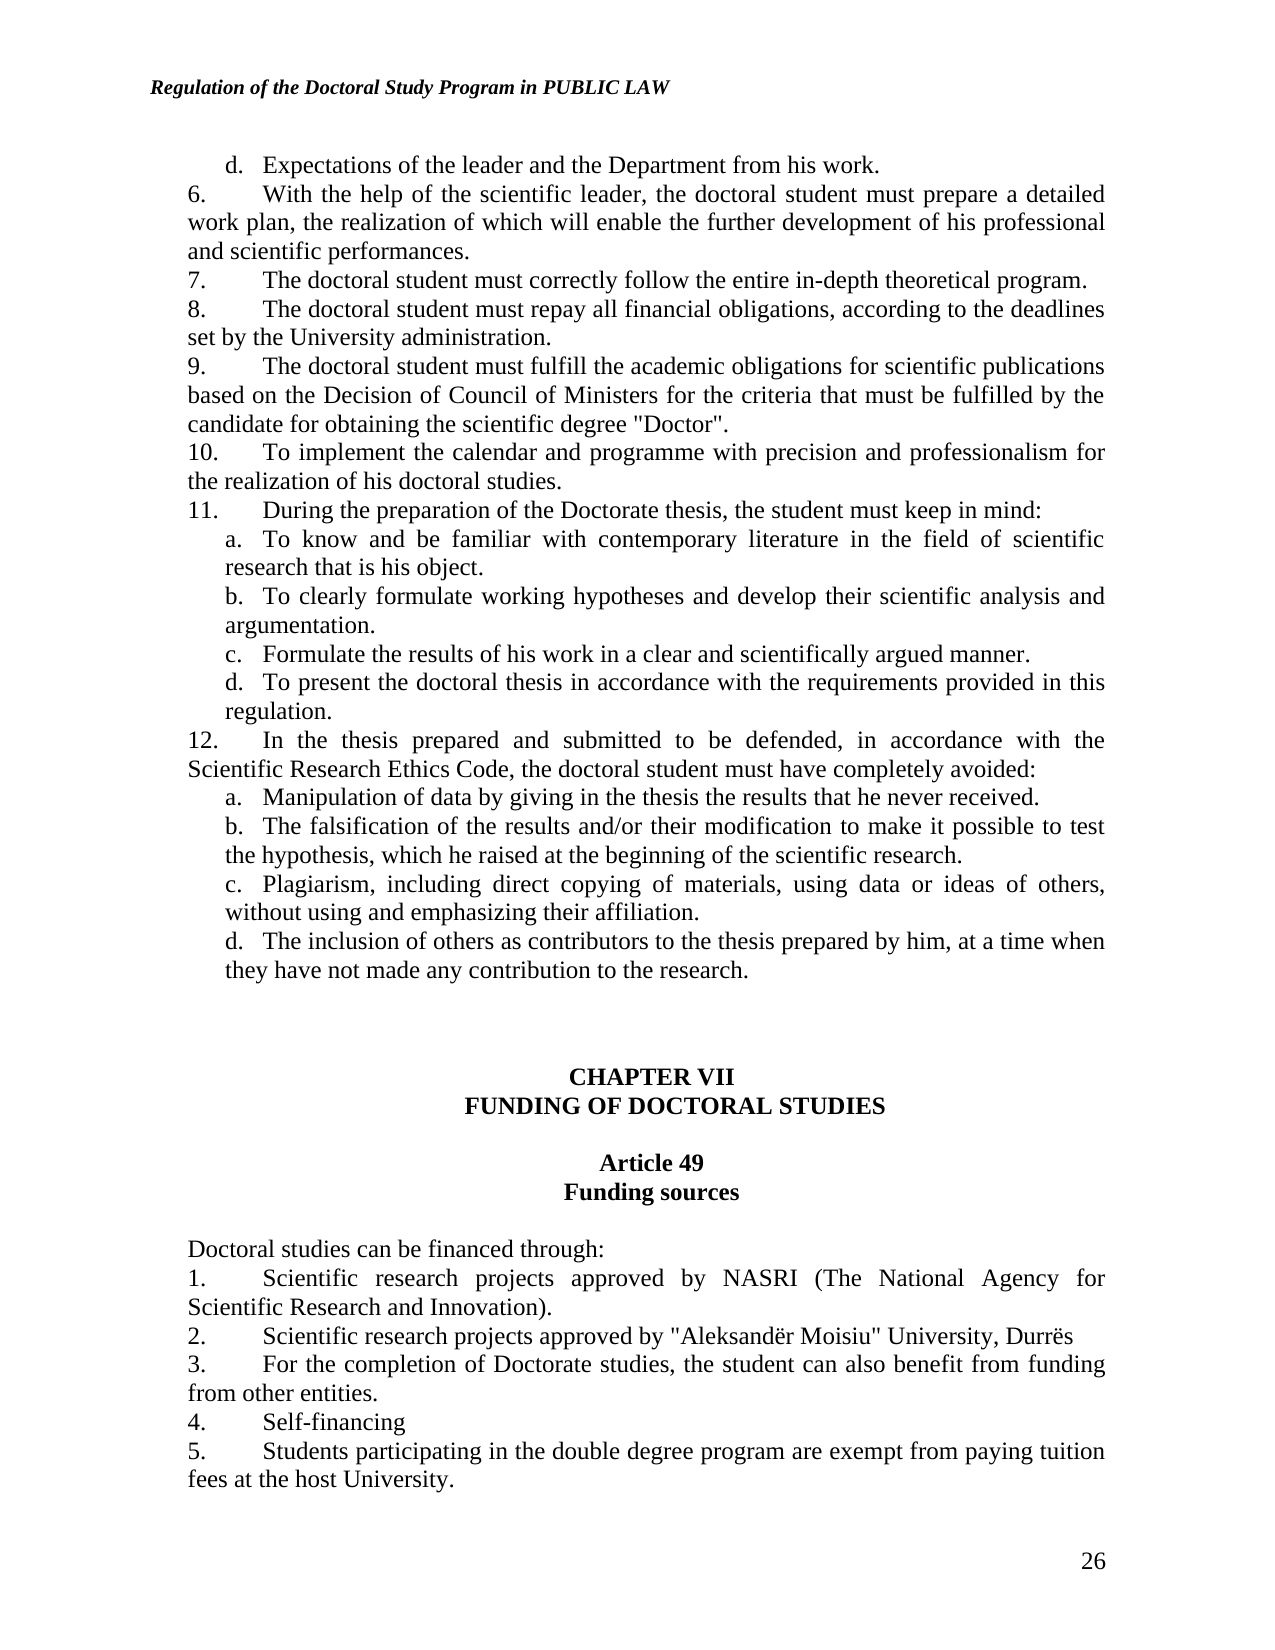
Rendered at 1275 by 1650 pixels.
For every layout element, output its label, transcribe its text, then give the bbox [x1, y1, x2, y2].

list To know and be familiar with contemporary literature in the field of scientific research that is his object. [225, 524, 1106, 581]
text Doctoral studies can be financed through: [187, 1234, 1106, 1263]
list Plagiarism, including direct copying of materials, using data or ideas of others, without using and emphasizing their affiliation. [225, 869, 1106, 926]
list Scientific research projects approved by "Aleksandër Moisiu" University, Durrës [187, 1321, 1106, 1349]
text Article 49 [197, 1148, 1106, 1177]
list The falsification of the results and/or their modification to make it possible to test the hypothesis, which he raised at the beginning of the scientific research. [225, 811, 1106, 869]
list In the thesis prepared and submitted to be defended, in accordance with the Scientific Research Ethics Code, the doctoral student must have completely avoided: [187, 725, 1106, 782]
list FUNDING OF DOCTORAL STUDIES [244, 1091, 1106, 1119]
list Self-financing [187, 1407, 1106, 1436]
list To present the doctoral thesis in accordance with the requirements provided in this regulation. [225, 667, 1106, 725]
list The inclusion of others as contributors to the thesis prepared by him, at a time when they have not made any contribution to the research. [225, 926, 1106, 984]
list The doctoral student must repay all financial obligations, according to the deadlines set by the University administration. [187, 294, 1106, 351]
text CHAPTER VII [197, 1062, 1106, 1091]
text Funding sources [197, 1177, 1106, 1206]
list Expectations of the leader and the Department from his work. [225, 150, 1106, 179]
list Formulate the results of his work in a clear and scientifically argued manner. [225, 639, 1106, 667]
list The doctoral student must correctly follow the entire in-depth theoretical program. [187, 265, 1106, 294]
list To clearly formulate working hypotheses and develop their scientific analysis and argumentation. [225, 581, 1106, 639]
list Manipulation of data by giving in the thesis the results that he never received. [225, 782, 1106, 811]
list To implement the calendar and programme with precision and professionalism for the realization of his doctoral studies. [187, 437, 1106, 495]
list For the completion of Doctorate studies, the student can also benefit from funding from other entities. [187, 1349, 1106, 1407]
list With the help of the scientific leader, the doctoral student must prepare a detailed work plan, the realization of which will enable the further development of his professional and scientific performances. [187, 179, 1106, 265]
list The doctoral student must fulfill the academic obligations for scientific publications based on the Decision of Council of Ministers for the criteria that must be fulfilled by the candidate for obtaining the scientific degree "Doctor". [187, 351, 1106, 437]
list During the preparation of the Doctorate thesis, the student must keep in mind: [187, 495, 1106, 524]
list Students participating in the double degree program are exempt from paying tuition fees at the host University. [187, 1436, 1106, 1493]
list Scientific research projects approved by NASRI (The National Agency for Scientific Research and Innovation). [187, 1263, 1106, 1321]
